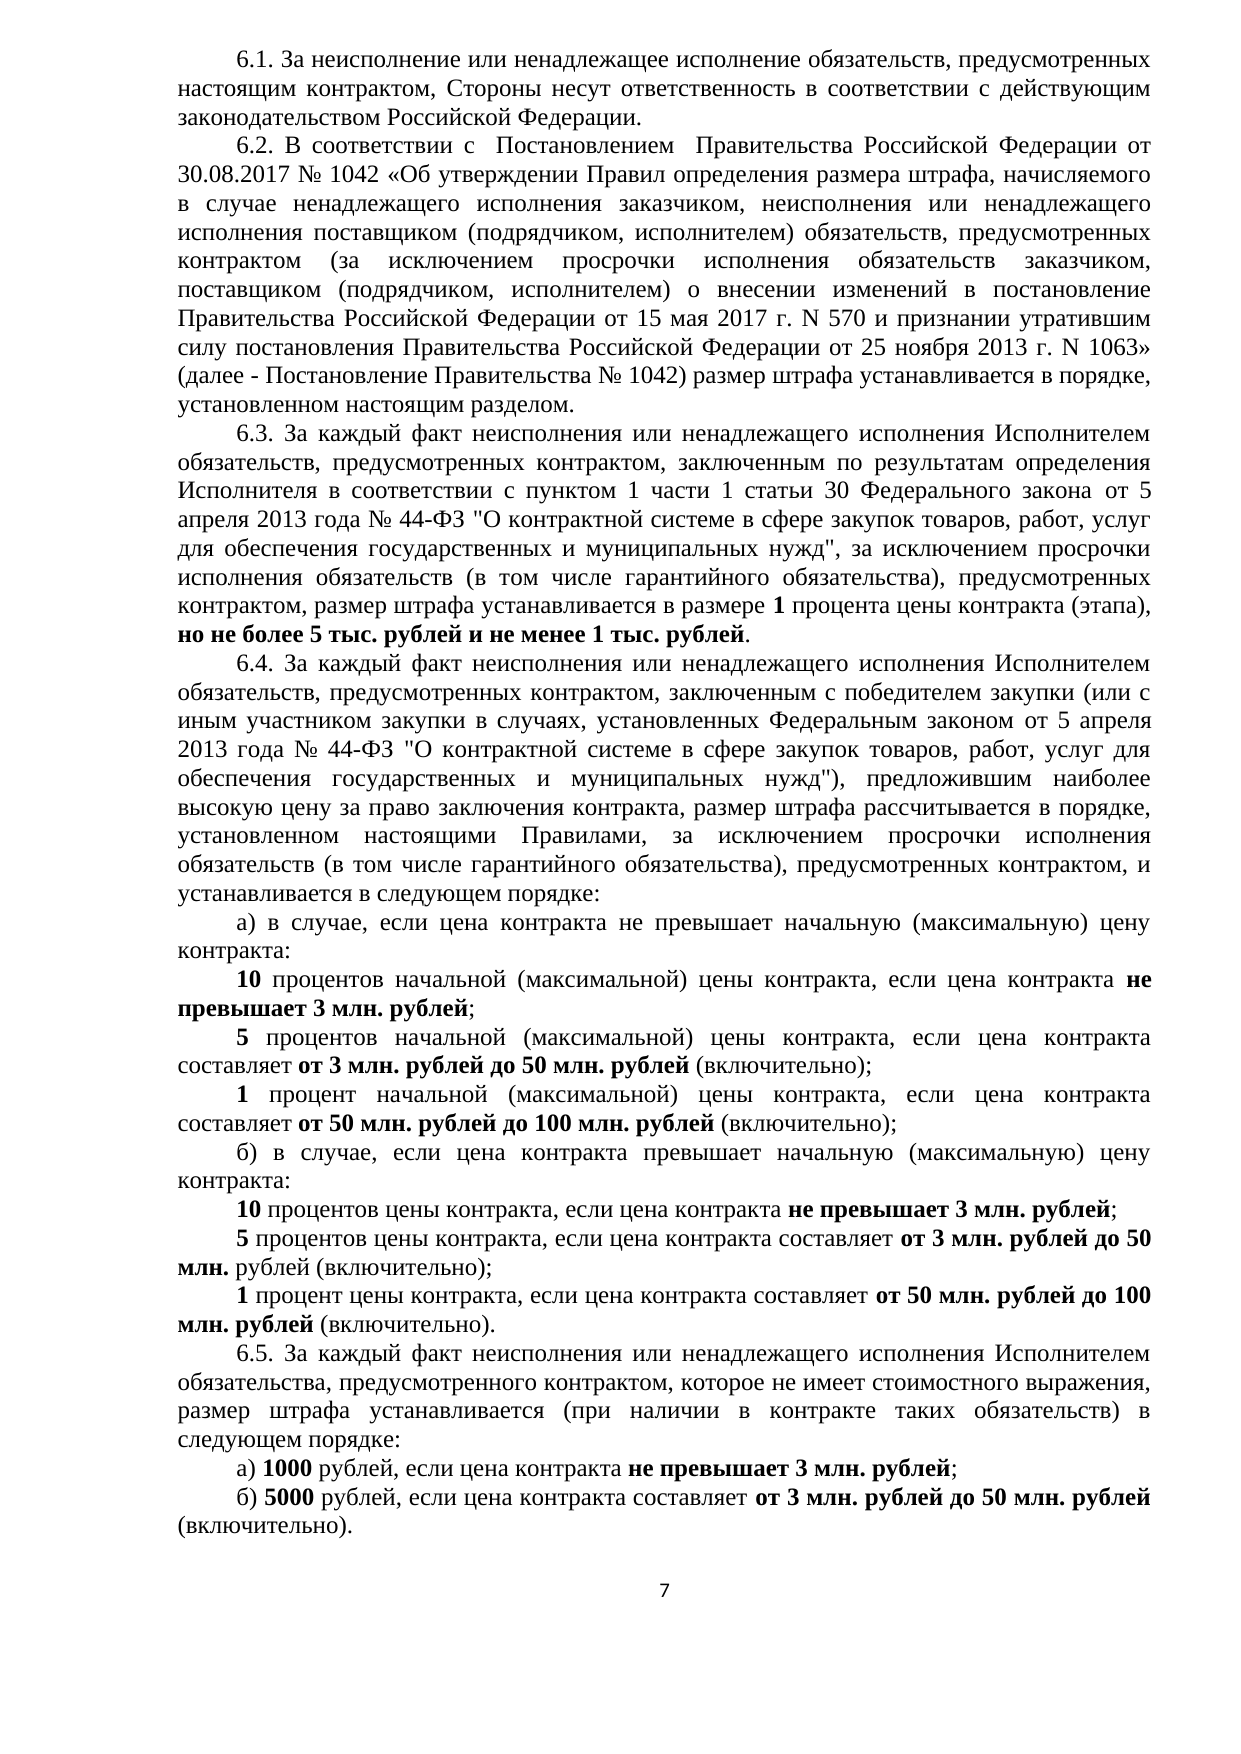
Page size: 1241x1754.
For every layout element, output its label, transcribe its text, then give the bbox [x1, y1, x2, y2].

text б) 5000 рублей, если цена контракта составляет от 3 млн. рублей до 50 млн. рублей (включительно). [177, 1482, 1152, 1539]
text 1 процент начальной (максимальной) цены контракта, если цена контракта составляет от 50 млн. рублей до 100 млн. рублей (включительно); [177, 1079, 1152, 1137]
text 6.1. За неисполнение или ненадлежащее исполнение обязательств, предусмотренных настоящим контрактом, Стороны несут ответственность в соответствии с действующим законодательством Российской Федерации. [177, 44, 1152, 131]
text 6.4. За каждый факт неисполнения или ненадлежащего исполнения Исполнителем обязательств, предусмотренных контрактом, заключенным с победителем закупки (или с иным участником закупки в случаях, установленных Федеральным законом от 5 апреля 2013 года № 44-ФЗ "О контрактной системе в сфере закупок товаров, работ, услуг для обеспечения государственных и муниципальных нужд"), предложившим наиболее высокую цену за право заключения контракта, размер штрафа рассчитывается в порядке, установленном настоящими Правилами, за исключением просрочки исполнения обязательств (в том числе гарантийного обязательства), предусмотренных контрактом, и устанавливается в следующем порядке: [177, 648, 1152, 907]
text 6.2. В соответствии с Постановлением Правительства Российской Федерации от 30.08.2017 № 1042 «Об утверждении Правил определения размера штрафа, начисляемого в случае ненадлежащего исполнения заказчиком, неисполнения или ненадлежащего исполнения поставщиком (подрядчиком, исполнителем) обязательств, предусмотренных контрактом (за исключением просрочки исполнения обязательств заказчиком, поставщиком (подрядчиком, исполнителем) о внесении изменений в постановление Правительства Российской Федерации от 15 мая 2017 г. N 570 и признании утратившим силу постановления Правительства Российской Федерации от 25 ноября 2013 г. N 1063» (далее - Постановление Правительства № 1042) размер штрафа устанавливается в порядке, установленном настоящим разделом. [177, 131, 1152, 418]
text 6.5. За каждый факт неисполнения или ненадлежащего исполнения Исполнителем обязательства, предусмотренного контрактом, которое не имеет стоимостного выражения, размер штрафа устанавливается (при наличии в контракте таких обязательств) в следующем порядке: [177, 1338, 1152, 1453]
text 10 процентов начальной (максимальной) цены контракта, если цена контракта не превышает 3 млн. рублей; [177, 964, 1152, 1022]
text 10 процентов цены контракта, если цена контракта не превышает 3 млн. рублей; [177, 1194, 1152, 1223]
text а) 1000 рублей, если цена контракта не превышает 3 млн. рублей; [177, 1453, 1152, 1482]
text 1 процент цены контракта, если цена контракта составляет от 50 млн. рублей до 100 млн. рублей (включительно). [177, 1281, 1152, 1338]
text 5 процентов цены контракта, если цена контракта составляет от 3 млн. рублей до 50 млн. рублей (включительно); [177, 1223, 1152, 1281]
text а) в случае, если цена контракта не превышает начальную (максимальную) цену контракта: [177, 907, 1152, 964]
text 6.3. За каждый факт неисполнения или ненадлежащего исполнения Исполнителем обязательств, предусмотренных контрактом, заключенным по результатам определения Исполнителя в соответствии с пунктом 1 части 1 статьи 30 Федерального закона от 5 апреля 2013 года № 44-ФЗ "О контрактной системе в сфере закупок товаров, работ, услуг для обеспечения государственных и муниципальных нужд", за исключением просрочки исполнения обязательств (в том числе гарантийного обязательства), предусмотренных контрактом, размер штрафа устанавливается в размере 1 процента цены контракта (этапа), но не более 5 тыс. рублей и не менее 1 тыс. рублей. [177, 418, 1152, 648]
text 5 процентов начальной (максимальной) цены контракта, если цена контракта составляет от 3 млн. рублей до 50 млн. рублей (включительно); [177, 1022, 1152, 1079]
text б) в случае, если цена контракта превышает начальную (максимальную) цену контракта: [177, 1137, 1152, 1194]
